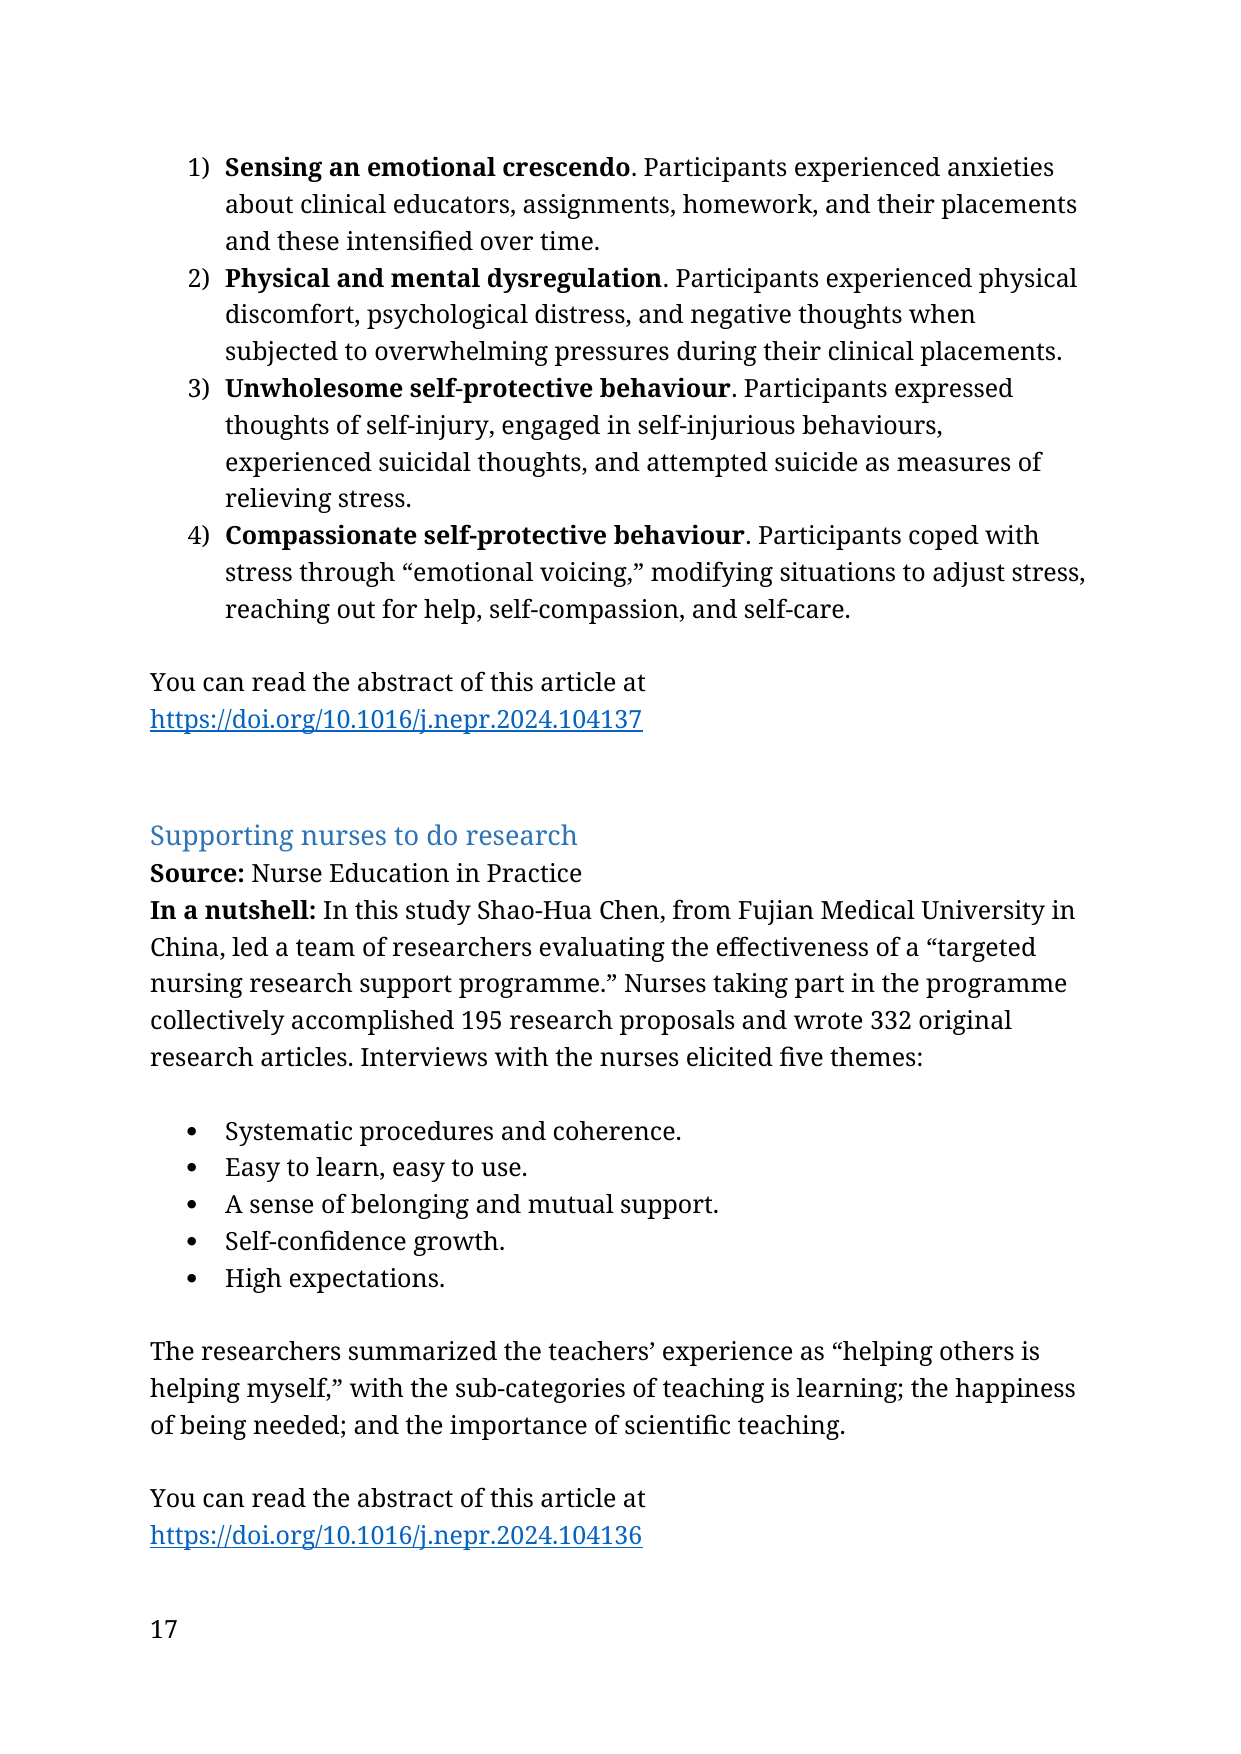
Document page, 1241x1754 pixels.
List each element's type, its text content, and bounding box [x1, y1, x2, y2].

list A sense of belonging and mutual support. [187, 1187, 1090, 1221]
text https://doi.org/10.1016/j.nepr.2024.104137 [150, 702, 1090, 736]
list High expectations. [187, 1260, 1090, 1294]
list Sensing an emotional crescendo. Participants experienced anxieties about clinical educators, assignments, homework, and their placements and these intensified over time. [187, 150, 1090, 258]
text Source: Nurse Education in Practice [150, 856, 1090, 890]
list Self-confidence growth. [187, 1223, 1090, 1258]
text The researchers summarized the teachers’ experience as “helping others is helping myself,” with the sub-categories of teaching is learning; the happiness of being needed; and the importance of scientific teaching. [150, 1334, 1090, 1441]
text You can read the abstract of this article at [150, 1481, 1090, 1515]
subtitle Supporting nurses to do research [150, 816, 1090, 853]
text In a nutshell: In this study Shao-Hua Chen, from Fujian Medical University in China, led a team of researchers evaluating the effectiveness of a “targeted nursing research support programme.” Nurses taking part in the programme collectively accomplished 195 research proposals and wrote 332 original research articles. Interviews with the nurses elicited five themes: [150, 893, 1090, 1074]
list Physical and mental dysregulation. Participants experienced physical discomfort, psychological distress, and negative thoughts when subjected to overwhelming pressures during their clinical placements. [187, 260, 1090, 368]
list Systematic procedures and coherence. [187, 1113, 1090, 1147]
list Unwholesome self-protective behaviour. Participants expressed thoughts of self-injury, engaged in self-injurious behaviours, experienced suicidal thoughts, and attempted suicide as measures of relieving stress. [187, 371, 1090, 515]
text You can read the abstract of this article at [150, 665, 1090, 699]
text https://doi.org/10.1016/j.nepr.2024.104136 [150, 1518, 1090, 1552]
list Compassionate self-protective behaviour. Participants coped with stress through “emotional voicing,” modifying situations to adjust stress, reaching out for help, self-compassion, and self-care. [187, 518, 1090, 625]
list Easy to learn, easy to use. [187, 1150, 1090, 1184]
